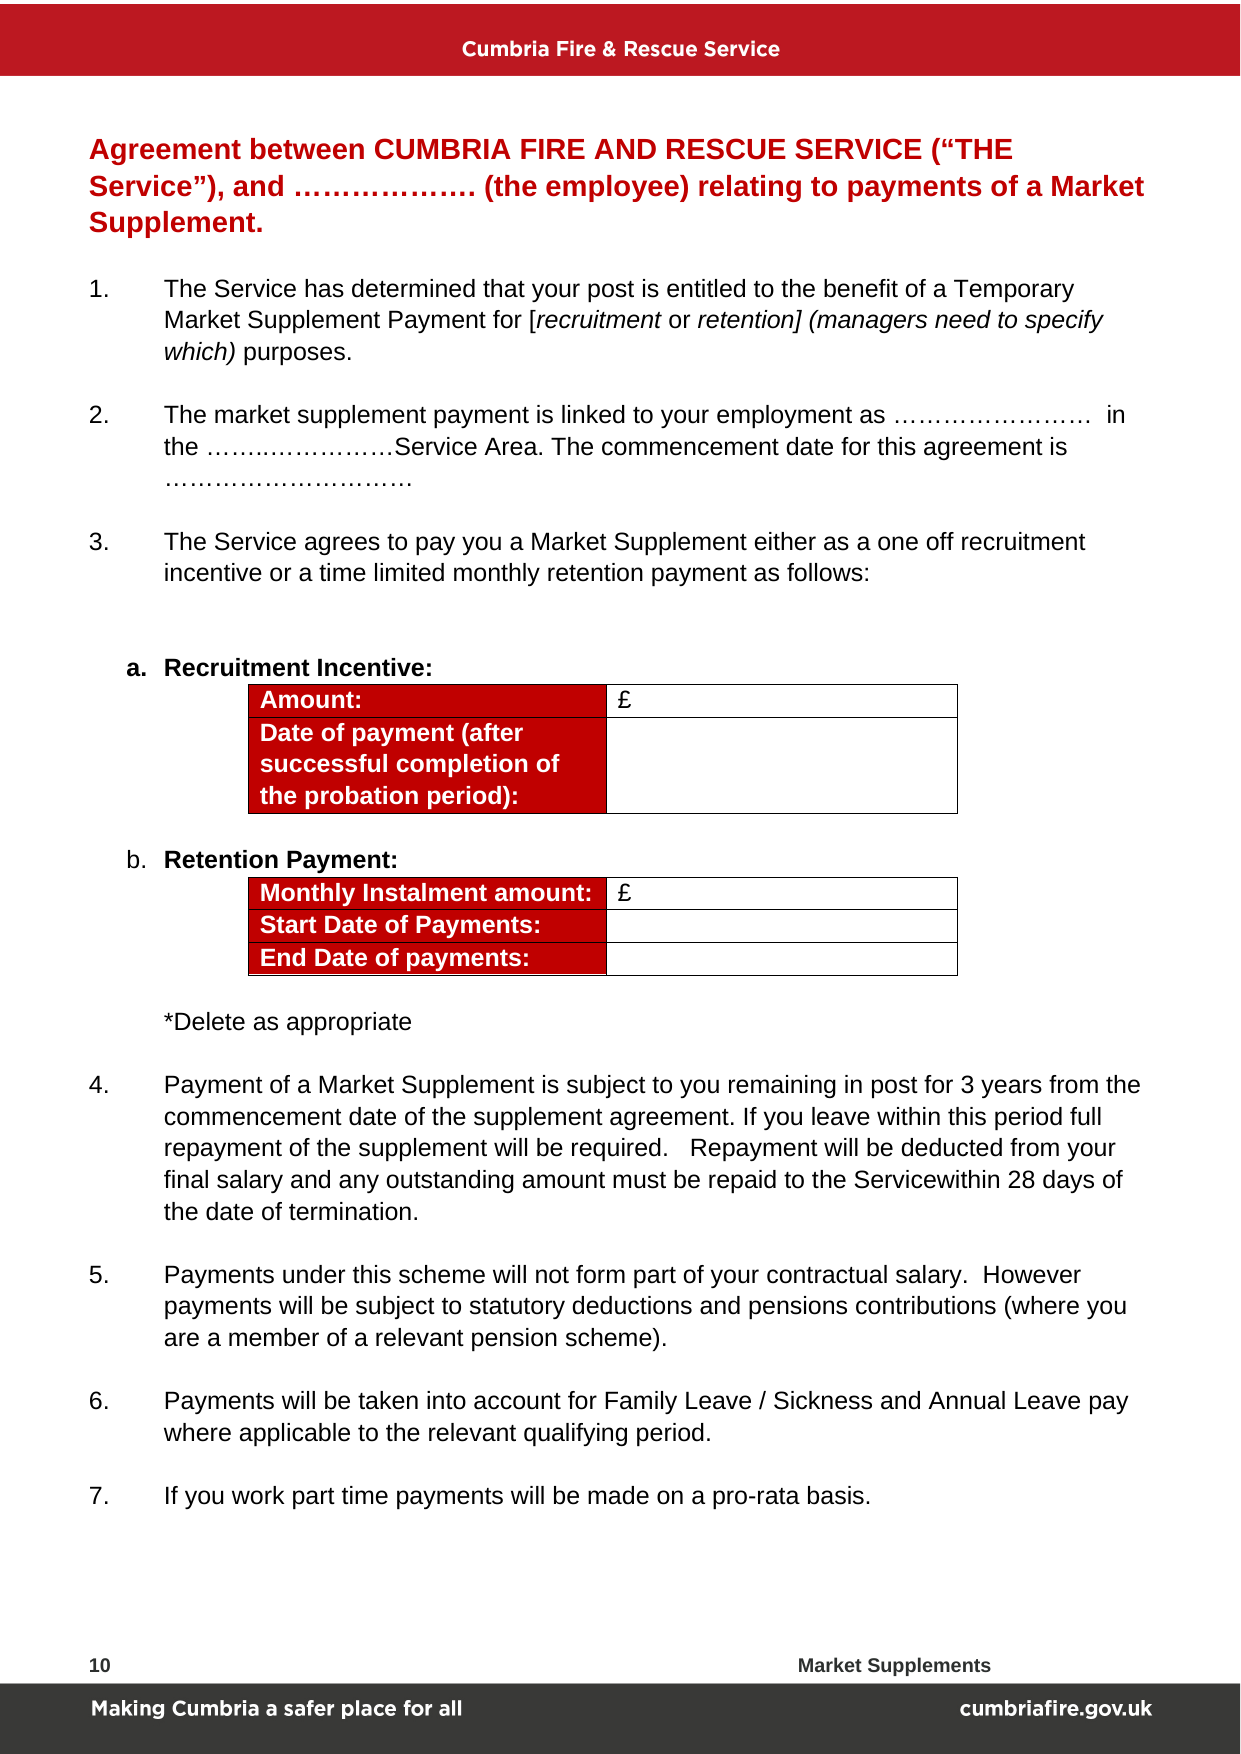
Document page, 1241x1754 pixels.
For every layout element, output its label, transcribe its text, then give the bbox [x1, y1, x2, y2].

list If you work part time payments will be made on a pro-rata basis. [89, 1481, 1152, 1509]
table_cell [607, 718, 957, 813]
table_cell Start Date of Payments: [249, 910, 606, 942]
text Agreement between CUMBRIA FIRE AND RESCUE SERVICE (“THE Service”), and ………………. (the employee) relating to payments of a Market Supplement. [89, 132, 1152, 239]
table_cell [607, 910, 957, 942]
list *Delete as appropriate [164, 1007, 1152, 1036]
list The market supplement payment is linked to your employment as …………………… in the ……..……………Service Area. The commencement date for this agreement is ………………………… [89, 400, 1152, 492]
list Payments will be taken into account for Family Leave / Sickness and Annual Leave pay where applicable to the relevant qualifying period. [89, 1386, 1152, 1446]
list The Service has determined that your post is entitled to the benefit of a Temporary Market Supplement Payment for [recruitment or retention] (managers need to specify which) purposes. [89, 274, 1152, 366]
table_header Monthly Instalment amount: [249, 878, 606, 909]
list Payments under this scheme will not form part of your contractual salary. However payments will be subject to statutory deductions and pensions contributions (where you are a member of a relevant pension scheme). [89, 1260, 1152, 1352]
table_cell Date of payment (after successful completion of the probation period): [249, 718, 606, 813]
table_cell End Date of payments: [249, 943, 606, 974]
list The Service agrees to pay you a Market Supplement either as a one off recruitment incentive or a time limited monthly retention payment as follows: [89, 526, 1152, 587]
table_header Amount: [249, 685, 606, 717]
picture [0, 1661, 1241, 1754]
table_header £ [607, 878, 957, 909]
list Retention Payment: [126, 845, 1152, 874]
table_cell [607, 943, 957, 974]
list Recruitment Incentive: [126, 653, 1152, 681]
picture [0, 4, 1241, 76]
list Payment of a Market Supplement is subject to you remaining in post for 3 years from the commencement date of the supplement agreement. If you leave within this period full repayment of the supplement will be required. Repayment will be deducted from your final salary and any outstanding amount must be repaid to the Servicewithin 28 days of the date of termination. [89, 1070, 1152, 1225]
table_header £ [607, 685, 957, 717]
